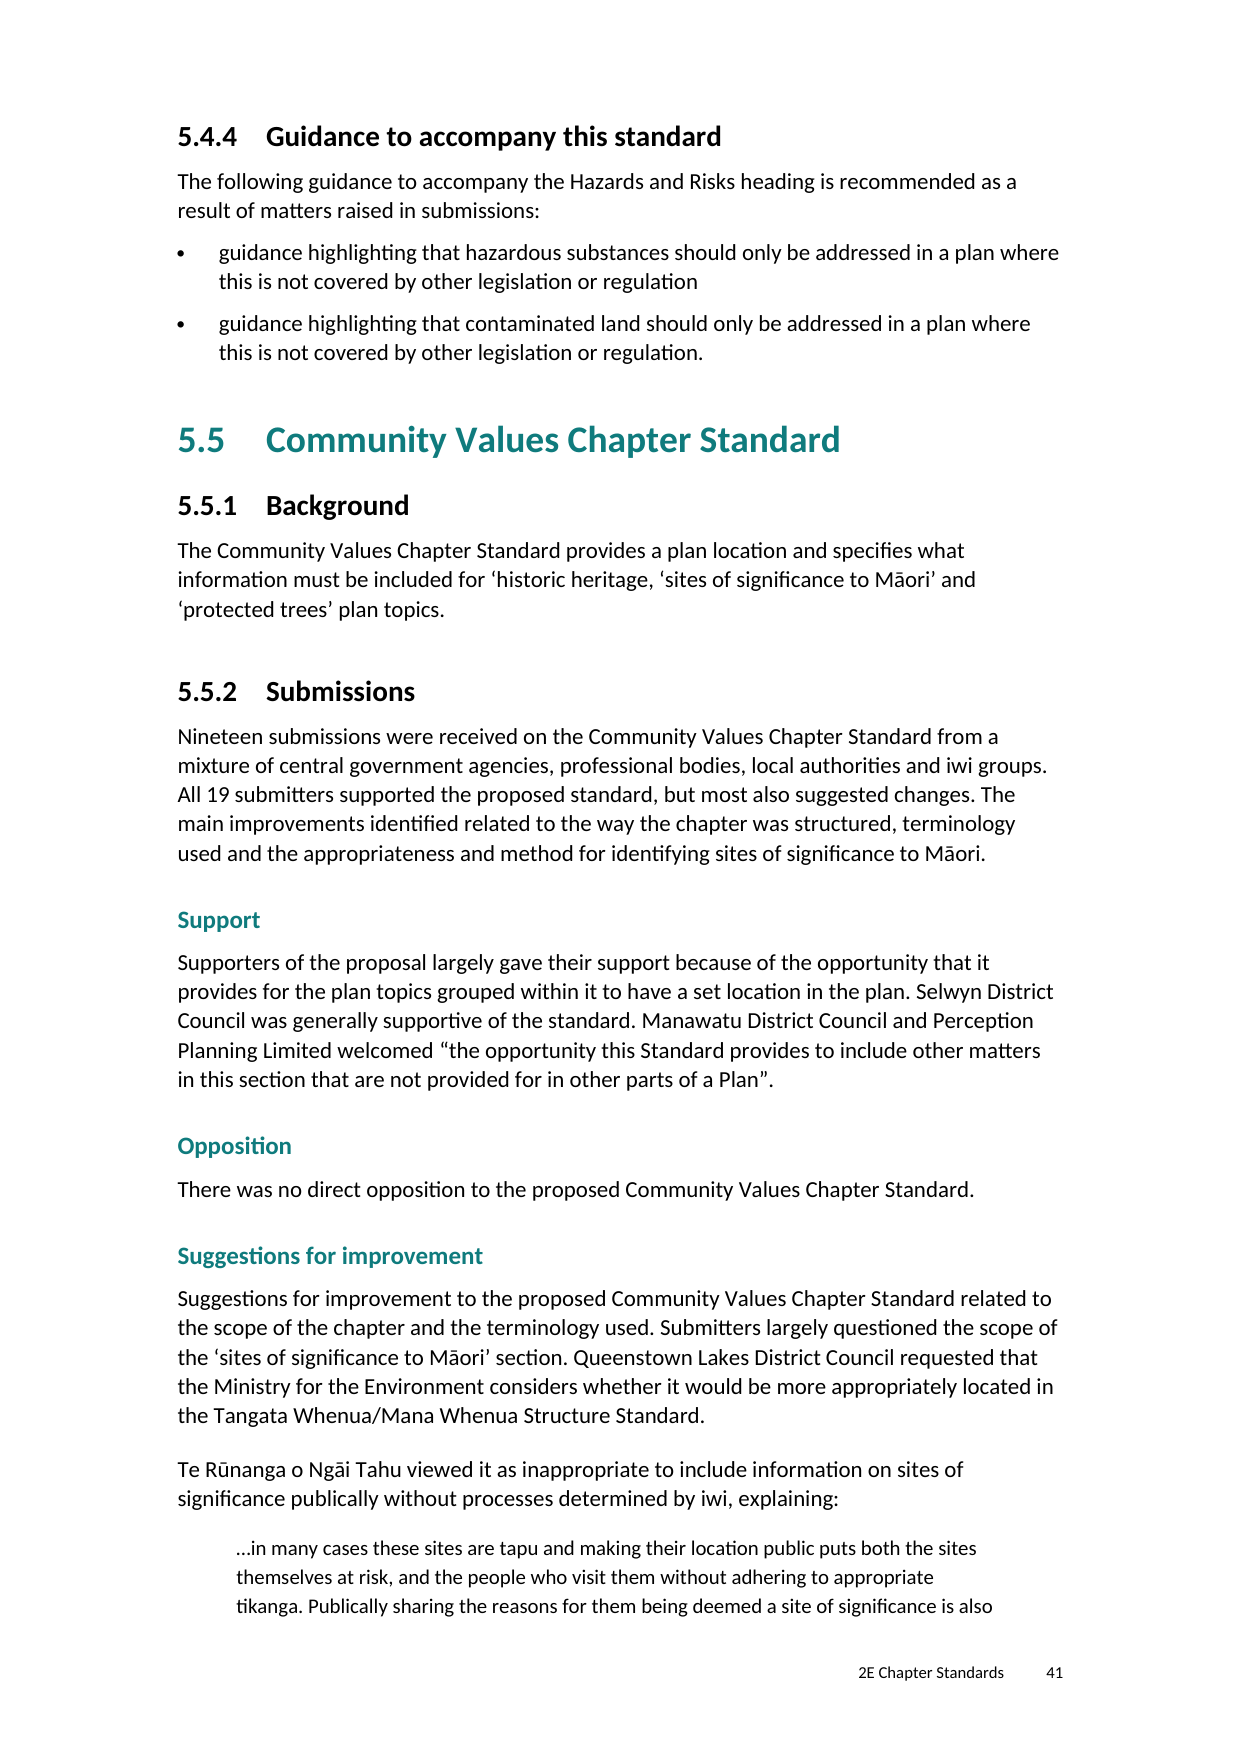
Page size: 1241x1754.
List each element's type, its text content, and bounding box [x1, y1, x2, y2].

text Te Rūnanga o Ngāi Tahu viewed it as inappropriate to include information on sites of significance publically without processes determined by iwi, explaining: [177, 1454, 1063, 1512]
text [236, 1531, 1004, 1619]
text The Community Values Chapter Standard provides a plan location and specifies what information must be included for ‘historic heritage, ‘sites of significance to Māori’ and ‘protected trees’ plan topics. [177, 535, 1063, 623]
subtitle Community Values Chapter Standard [177, 416, 1063, 462]
text The following guidance to accompany the Hazards and Risks heading is recommended as a result of matters raised in submissions: [177, 166, 1063, 224]
subtitle Guidance to accompany this standard [177, 118, 1063, 154]
subtitle Submissions [177, 673, 1063, 708]
text Supporters of the proposal largely gave their support because of the opportunity that it provides for the plan topics grouped within it to have a set location in the plan. Selwyn District Council was generally supportive of the standard. Manawatu District Council and Perception Planning Limited welcomed “the opportunity this Standard provides to include other matters in this section that are not provided for in other parts of a Plan”. [177, 947, 1063, 1093]
subtitle Support [177, 904, 1063, 935]
subtitle Suggestions for improvement [177, 1240, 1063, 1271]
text Nineteen submissions were received on the Community Values Chapter Standard from a mixture of central government agencies, professional bodies, local authorities and iwi groups. All 19 submitters supported the proposed standard, but most also suggested changes. The main improvements identified related to the way the chapter was structured, terminology used and the appropriateness and method for identifying sites of significance to Māori. [177, 721, 1063, 867]
text guidance highlighting that contaminated land should only be addressed in a plan where this is not covered by other legislation or regulation. [177, 308, 1063, 366]
subtitle Background [177, 487, 1063, 523]
subtitle Opposition [177, 1131, 1063, 1161]
text guidance highlighting that hazardous substances should only be addressed in a plan where this is not covered by other legislation or regulation [177, 237, 1063, 295]
text Suggestions for improvement to the proposed Community Values Chapter Standard related to the scope of the chapter and the terminology used. Submitters largely questioned the scope of the ‘sites of significance to Māori’ section. Queenstown Lakes District Council requested that the Ministry for the Environment considers whether it would be more appropriately located in the Tangata Whenua/Mana Whenua Structure Standard. [177, 1283, 1063, 1429]
text There was no direct opposition to the proposed Community Values Chapter Standard. [177, 1173, 1063, 1203]
